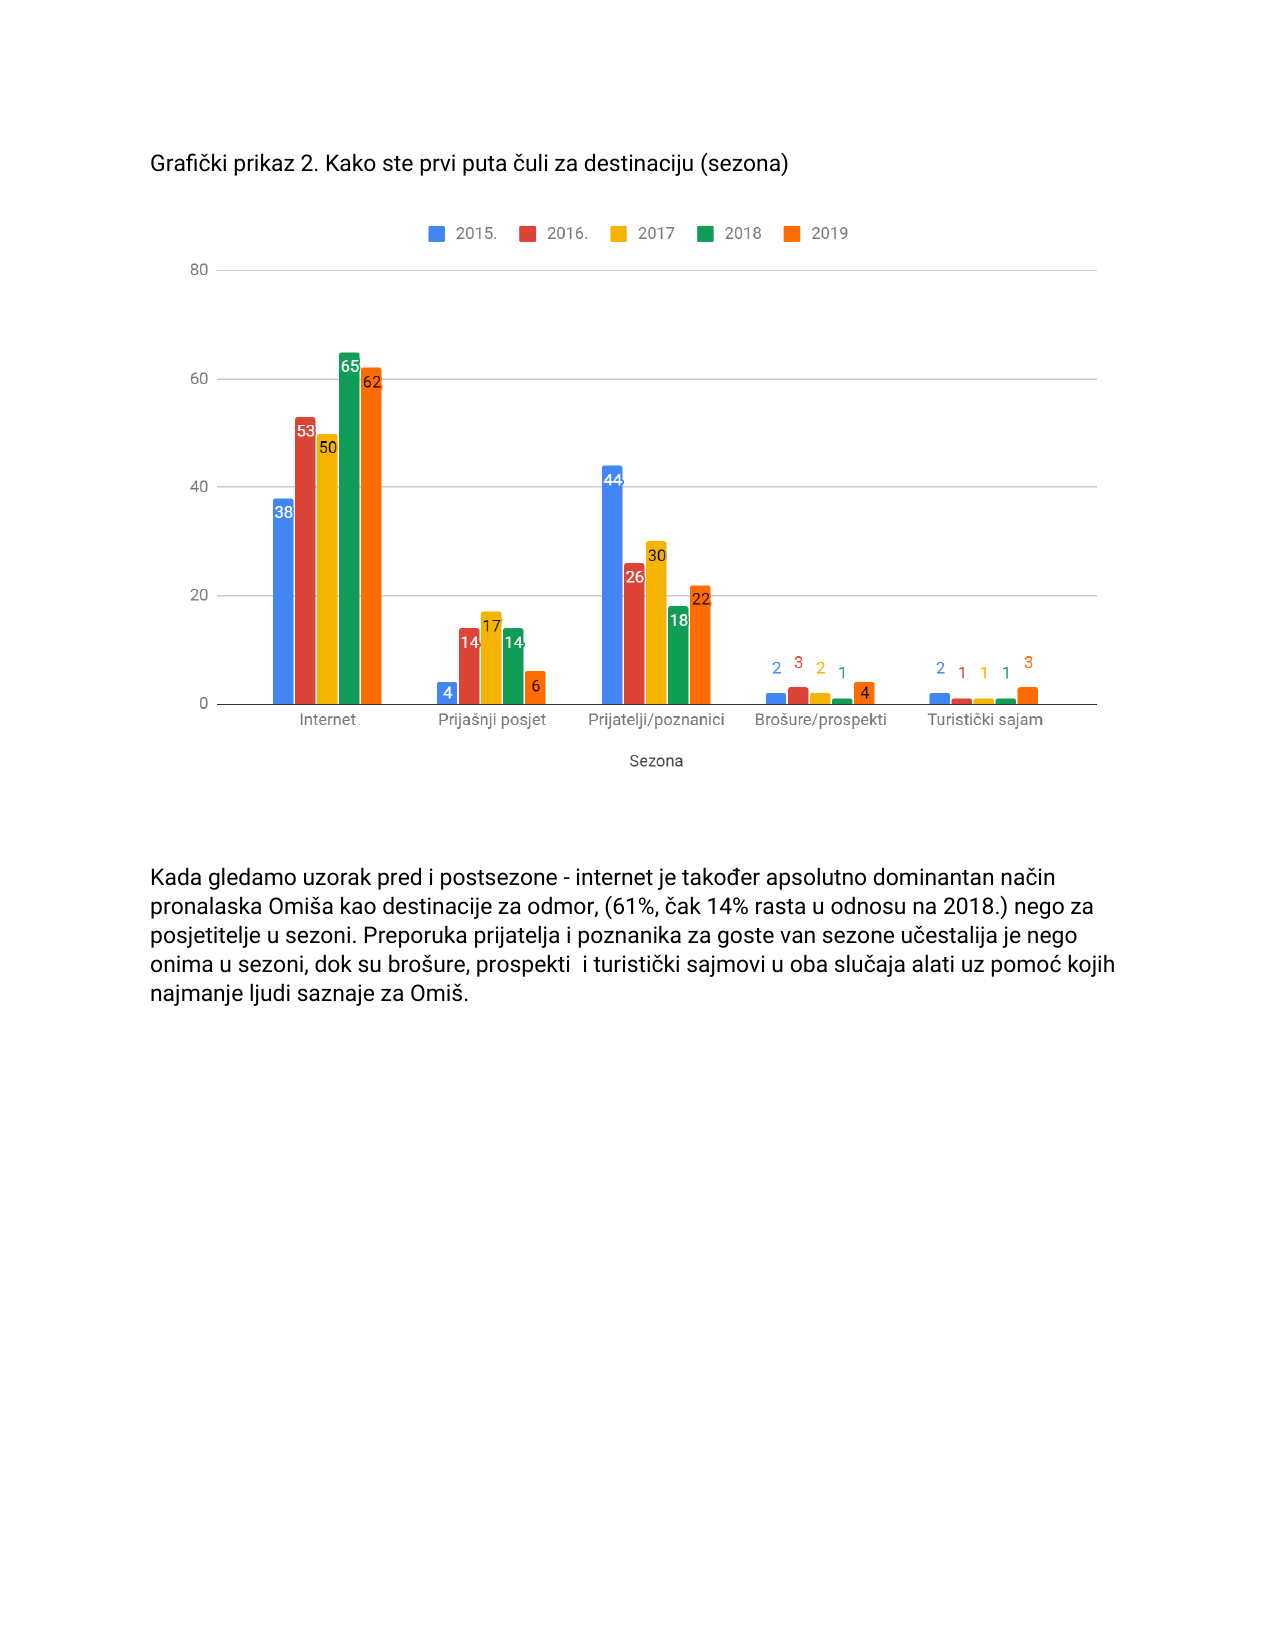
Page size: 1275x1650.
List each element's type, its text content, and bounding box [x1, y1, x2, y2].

text Kada gledamo uzorak pred i postsezone - internet je također apsolutno dominantan način pronalaska Omiša kao destinacije za odmor, (61%, čak 14% rasta u odnosu na 2018.) nego za posjetitelje u sezoni. Preporuka prijatelja i poznanika za goste van sezone učestalija je nego onima u sezoni, dok su brošure, prospekti i turistički sajmovi u oba slučaja alati uz pomoć kojih najmanje ljudi saznaje za Omiš. [150, 864, 1125, 1007]
picture [150, 195, 1125, 800]
text Grafički prikaz 2. Kako ste prvi puta čuli za destinaciju (sezona) [150, 150, 1125, 177]
